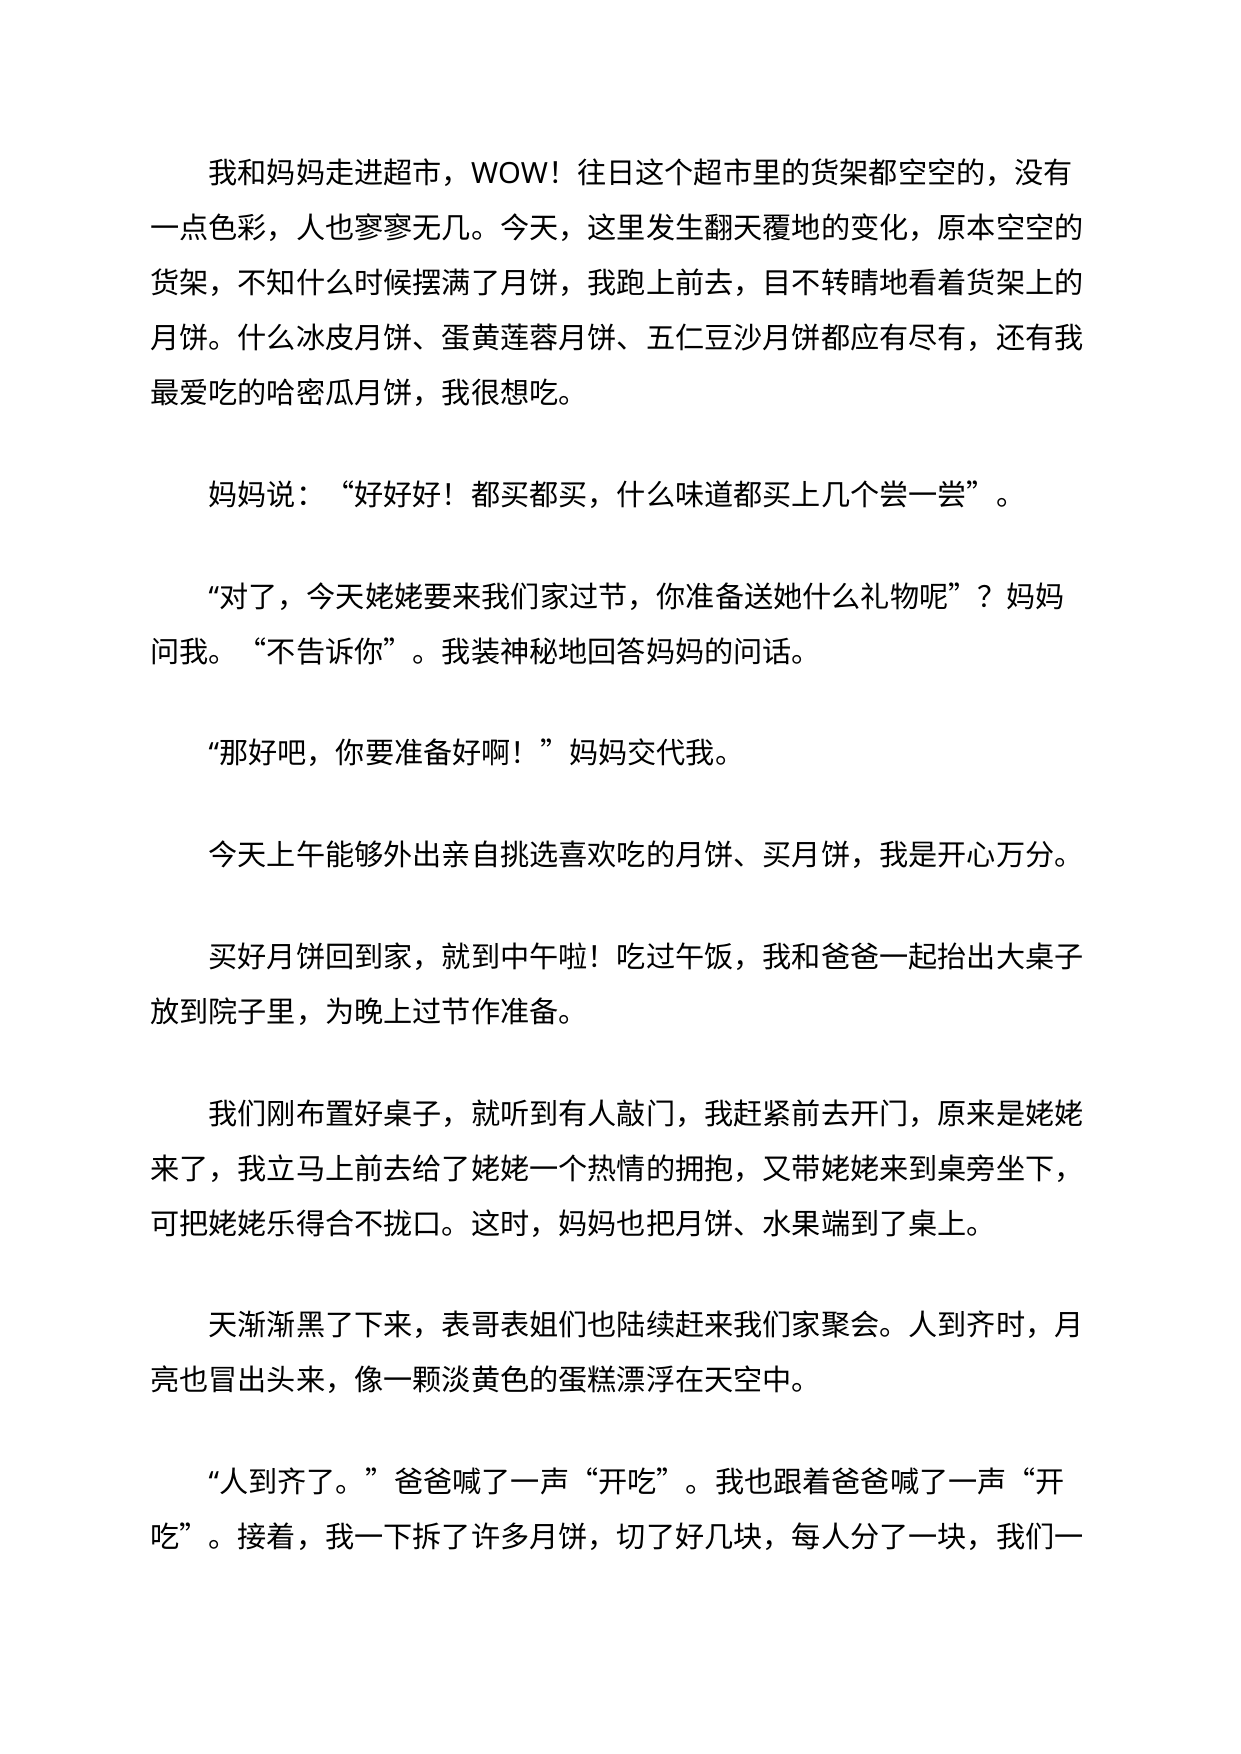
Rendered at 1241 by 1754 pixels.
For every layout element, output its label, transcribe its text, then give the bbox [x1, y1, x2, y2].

text 我和妈妈走进超市，WOW！往日这个超市里的货架都空空的，没有一点色彩，人也寥寥无几。今天，这里发生翻天覆地的变化，原本空空的货架，不知什么时候摆满了月饼，我跑上前去，目不转睛地看着货架上的月饼。什么冰皮月饼、蛋黄莲蓉月饼、五仁豆沙月饼都应有尽有，还有我最爱吃的哈密瓜月饼，我很想吃。 [150, 150, 1090, 412]
text 妈妈说：“好好好！都买都买，什么味道都买上几个尝一尝”。 [150, 471, 1090, 514]
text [150, 1459, 1090, 1556]
text “那好吧，你要准备好啊！”妈妈交代我。 [150, 730, 1090, 772]
text 今天上午能够外出亲自挑选喜欢吃的月饼、买月饼，我是开心万分。 [150, 832, 1090, 874]
text 天渐渐黑了下来，表哥表姐们也陆续赶来我们家聚会。人到齐时，月亮也冒出头来，像一颗淡黄色的蛋糕漂浮在天空中。 [150, 1302, 1090, 1399]
text 我们刚布置好桌子，就听到有人敲门，我赶紧前去开门，原来是姥姥来了，我立马上前去给了姥姥一个热情的拥抱，又带姥姥来到桌旁坐下，可把姥姥乐得合不拢口。这时，妈妈也把月饼、水果端到了桌上。 [150, 1090, 1090, 1242]
text “对了，今天姥姥要来我们家过节，你准备送她什么礼物呢”？妈妈问我。“不告诉你”。我装神秘地回答妈妈的问话。 [150, 573, 1090, 671]
text 买好月饼回到家，就到中午啦！吃过午饭，我和爸爸一起抬出大桌子放到院子里，为晚上过节作准备。 [150, 934, 1090, 1031]
